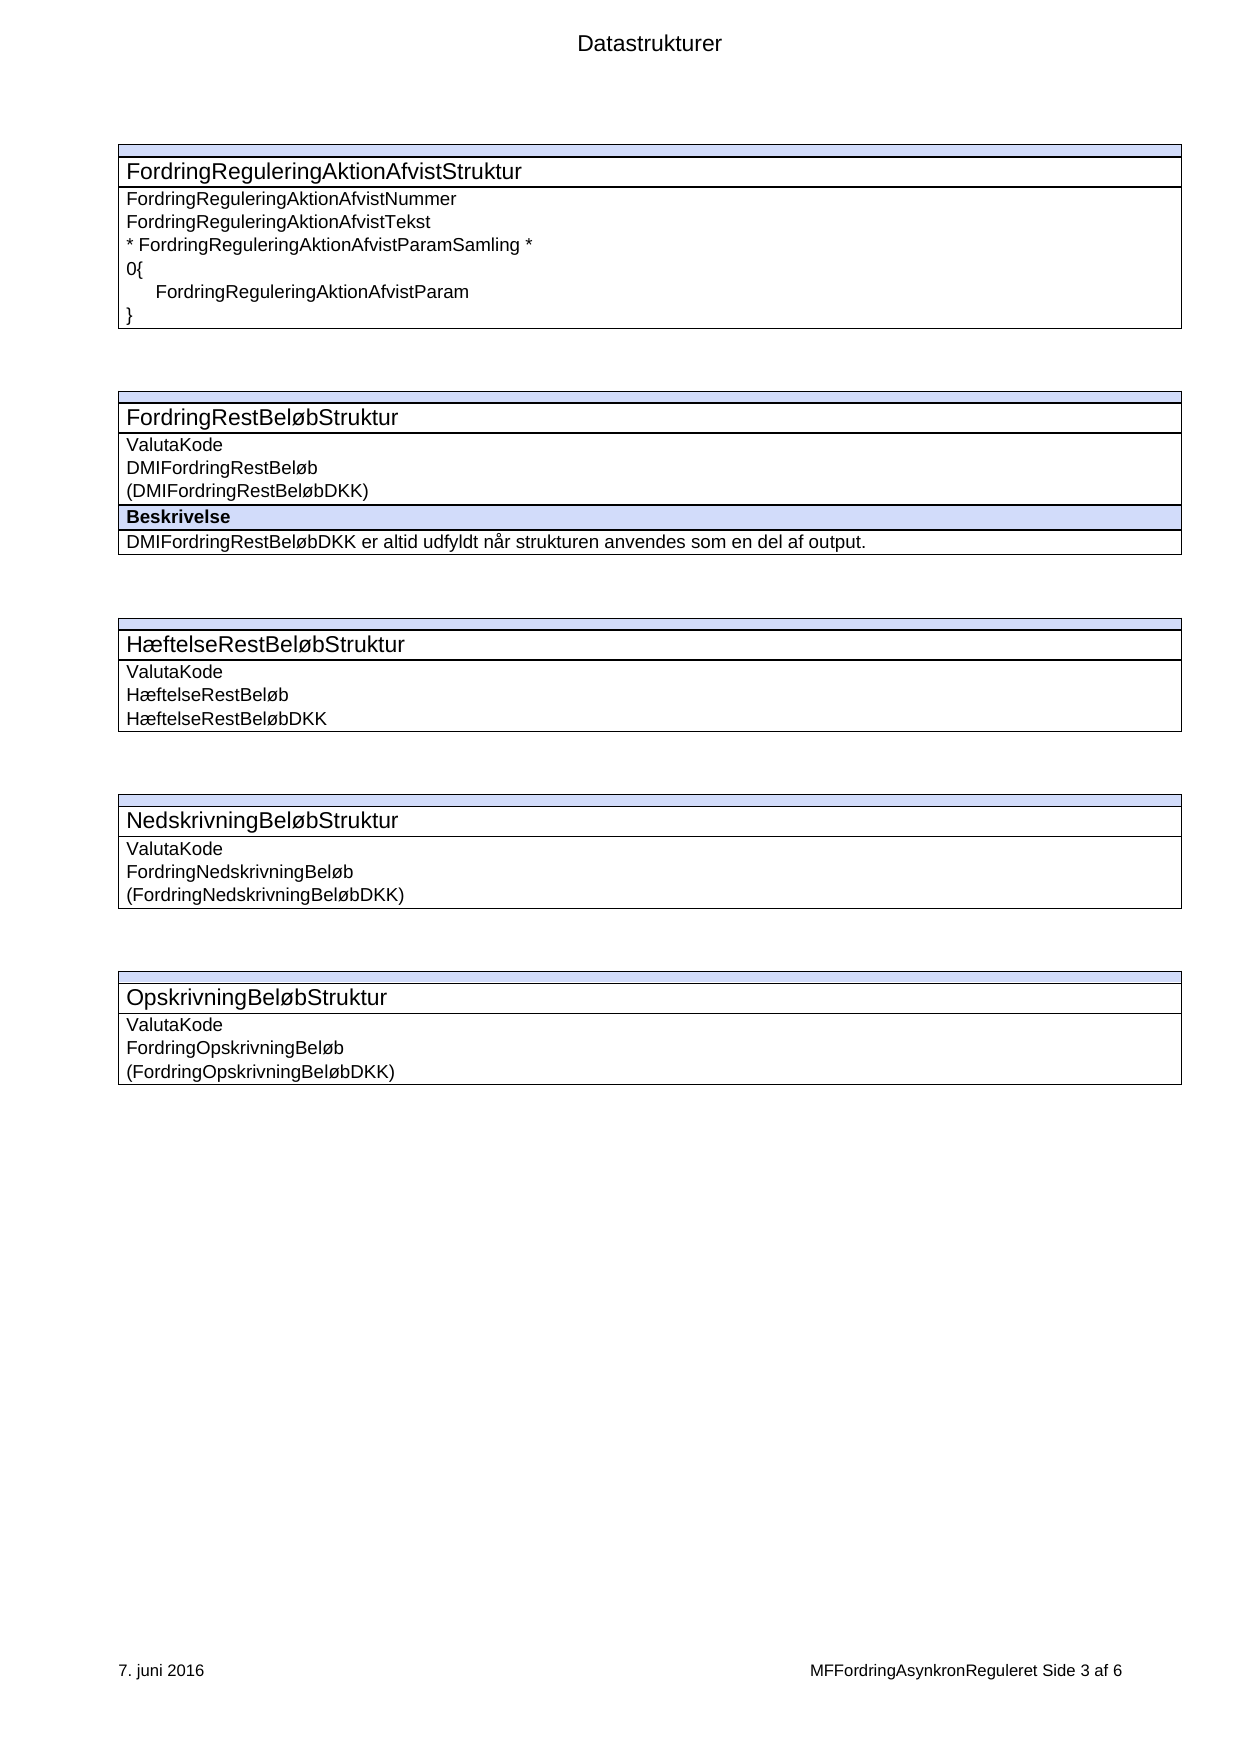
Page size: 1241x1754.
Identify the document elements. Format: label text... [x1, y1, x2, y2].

table_header [119, 795, 1181, 806]
table_cell FordringRestBeløbStruktur [119, 404, 1181, 432]
table_cell ValutaKode DMIFordringRestBeløb (DMIFordringRestBeløbDKK) [119, 434, 1181, 504]
table_cell ValutaKode FordringNedskrivningBeløb (FordringNedskrivningBeløbDKK) [119, 837, 1181, 907]
table_header [119, 972, 1181, 982]
table_cell FordringReguleringAktionAfvistNummer FordringReguleringAktionAfvistTekst * FordringReguleringAktionAfvistParamSamling * 0{ FordringReguleringAktionAfvistParam } [119, 188, 1181, 327]
table_cell ValutaKode FordringOpskrivningBeløb (FordringOpskrivningBeløbDKK) [119, 1014, 1181, 1084]
table_header [119, 392, 1181, 402]
table_cell OpskrivningBeløbStruktur [119, 984, 1181, 1012]
table_cell HæftelseRestBeløbStruktur [119, 631, 1181, 659]
table_cell DMIFordringRestBeløbDKK er altid udfyldt når strukturen anvendes som en del af output. [119, 531, 1181, 554]
table_header [119, 619, 1181, 629]
table_cell Beskrivelse [119, 506, 1181, 529]
table_header [119, 145, 1181, 156]
table_cell ValutaKode HæftelseRestBeløb HæftelseRestBeløbDKK [119, 661, 1181, 731]
table_cell FordringReguleringAktionAfvistStruktur [119, 158, 1181, 186]
table_cell NedskrivningBeløbStruktur [119, 807, 1181, 836]
